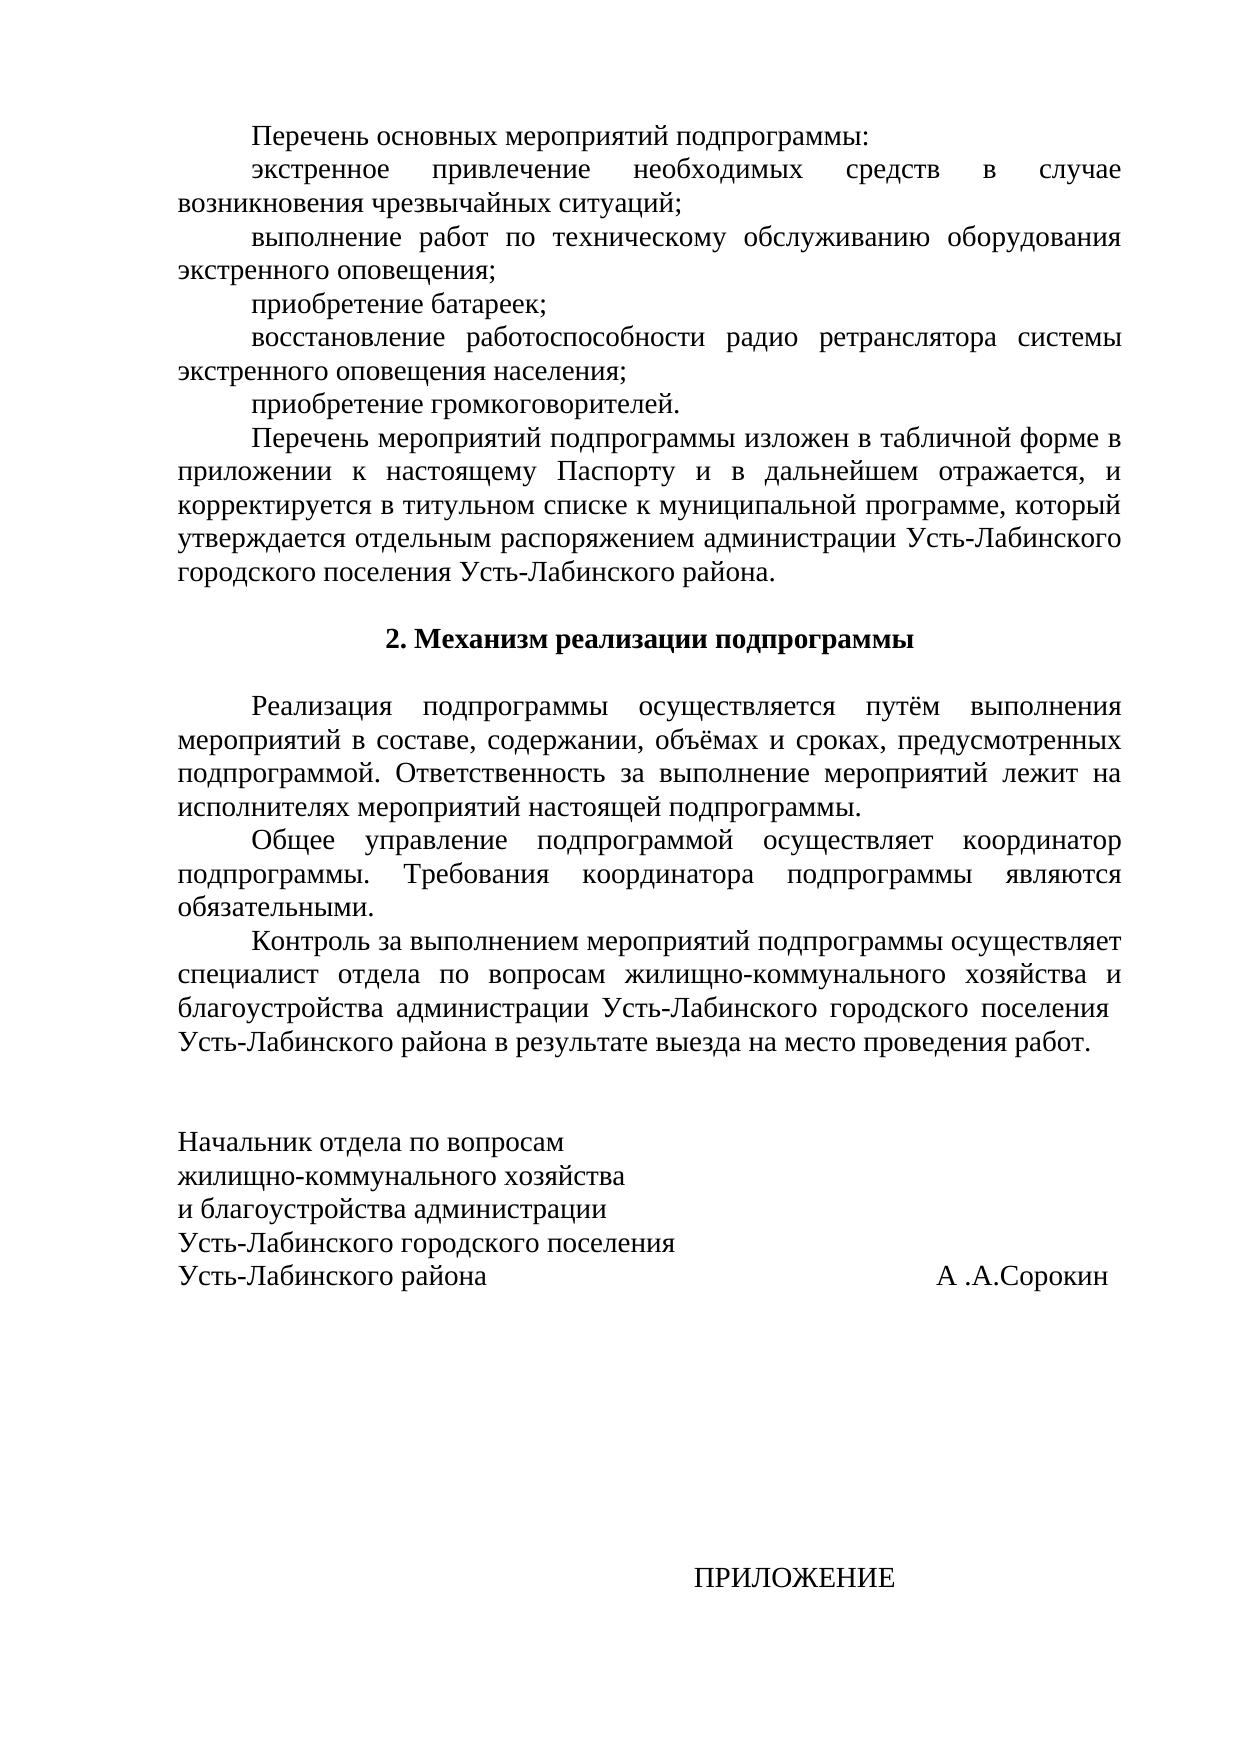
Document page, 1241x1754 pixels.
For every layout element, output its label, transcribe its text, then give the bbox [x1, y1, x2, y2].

text приобретение громкоговорителей. [177, 386, 1122, 420]
text выполнение работ по техническому обслуживанию оборудования экстренного оповещения; [177, 219, 1122, 286]
text Усть-Лабинского района А .А.Сорокин [177, 1258, 1122, 1292]
text жилищно-коммунального хозяйства [177, 1158, 1122, 1191]
text Реализация подпрограммы осуществляется путём выполнения мероприятий в составе, содержании, объёмах и сроках, предусмотренных подпрограммой. Ответственность за выполнение мероприятий лежит на исполнителях мероприятий настоящей подпрограммы. [177, 688, 1122, 822]
text Общее управление подпрограммой осуществляет координатор подпрограммы. Требования координатора подпрограммы являются обязательными. [177, 822, 1122, 923]
text Начальник отдела по вопросам [177, 1124, 1122, 1158]
text и благоустройства администрации [177, 1191, 1122, 1225]
text Перечень основных мероприятий подпрограммы: [177, 118, 1122, 152]
text восстановление работоспособности радио ретранслятора системы экстренного оповещения населения; [177, 319, 1122, 386]
text Перечень мероприятий подпрограммы изложен в табличной форме в приложении к настоящему Паспорту и в дальнейшем отражается, и корректируется в титульном списке к муниципальной программе, который утверждается отдельным распоряжением администрации Усть-Лабинского городского поселения Усть-Лабинского района. [177, 420, 1122, 588]
text ПРИЛОЖЕНИЕ [620, 1560, 1122, 1594]
text 2. Механизм реализации подпрограммы [177, 621, 1122, 655]
text Усть-Лабинского городского поселения [177, 1225, 1122, 1258]
text экстренное привлечение необходимых средств в случае возникновения чрезвычайных ситуаций; [177, 152, 1122, 219]
text Контроль за выполнением мероприятий подпрограммы осуществляет специалист отдела по вопросам жилищно-коммунального хозяйства и благоустройства администрации Усть-Лабинского городского поселения Усть-Лабинского района в результате выезда на место проведения работ. [177, 923, 1122, 1057]
text приобретение батареек; [177, 286, 1122, 319]
